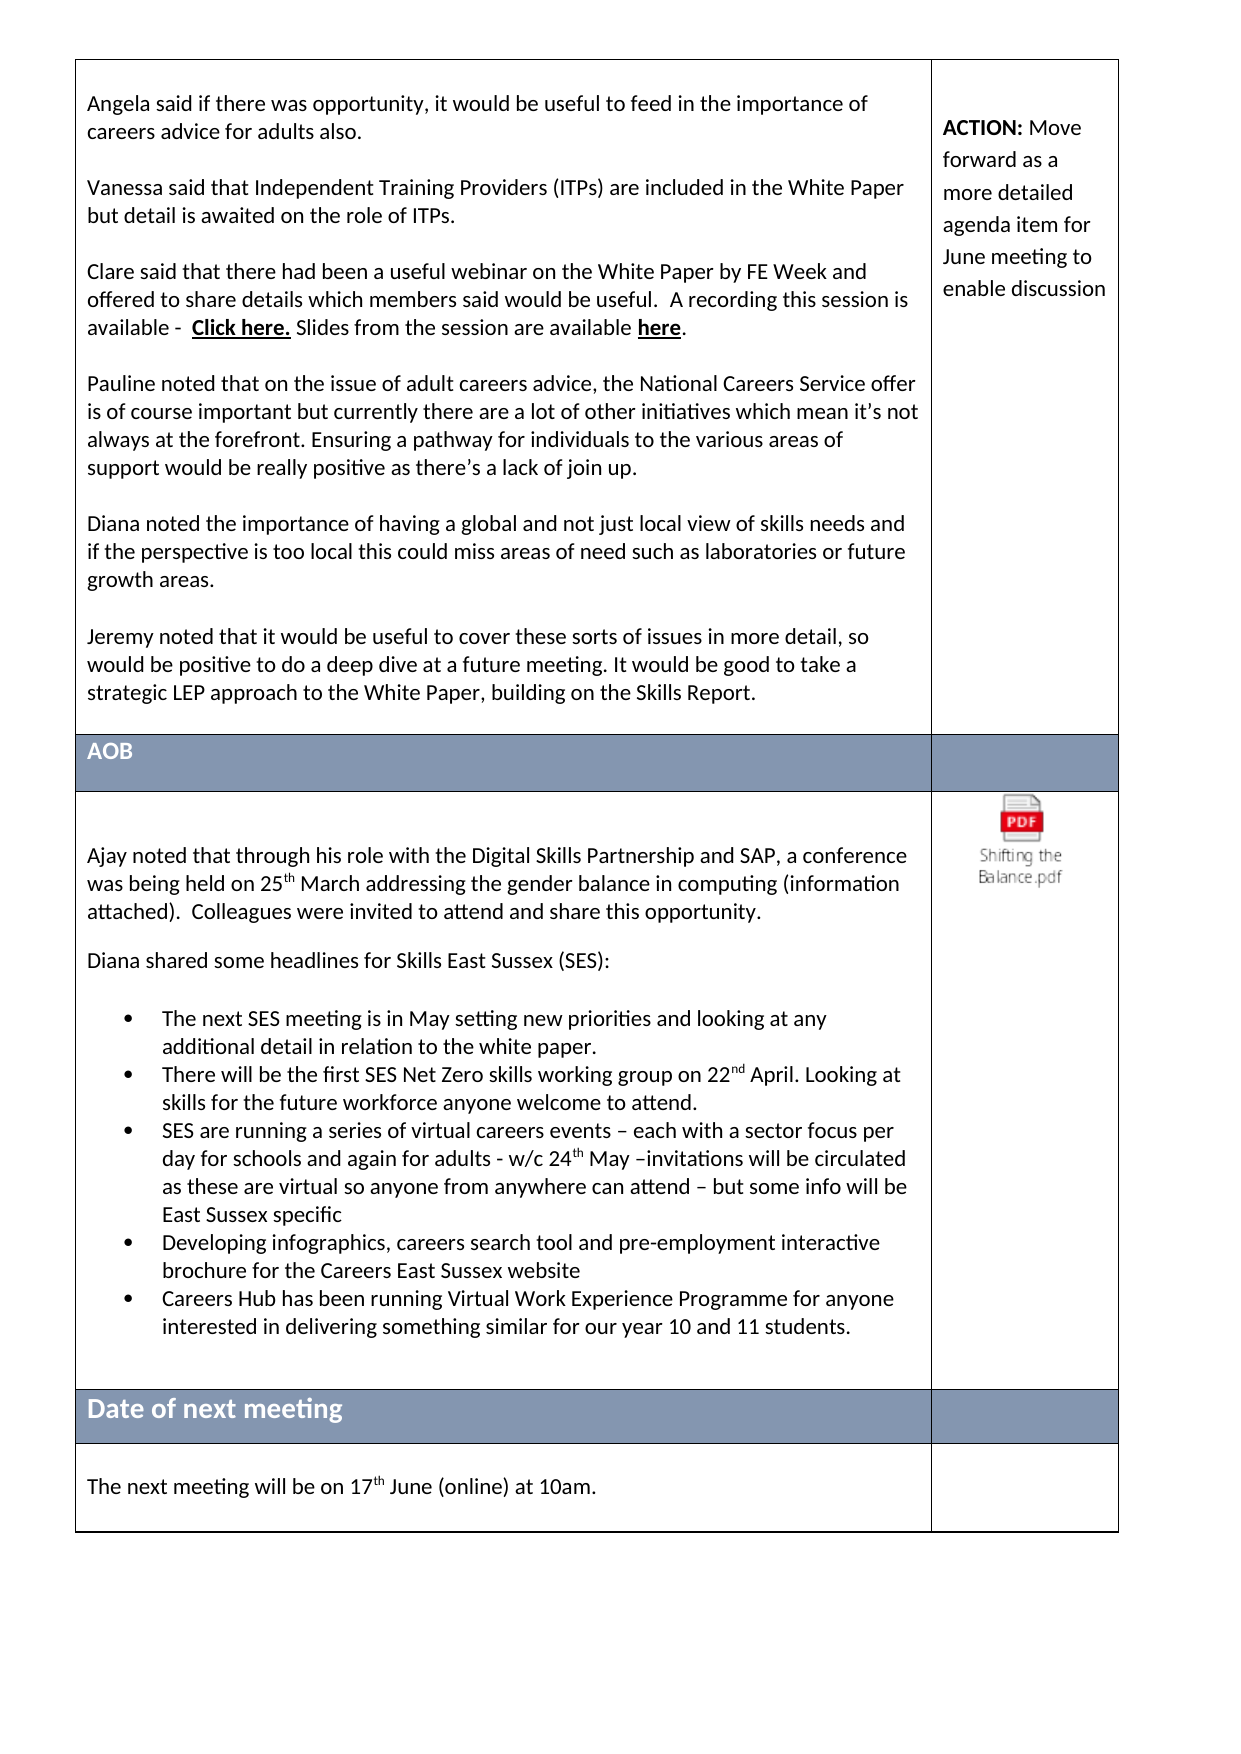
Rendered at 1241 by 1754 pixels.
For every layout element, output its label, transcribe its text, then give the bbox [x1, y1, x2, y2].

table_cell [932, 1444, 1118, 1531]
table_cell [932, 792, 1118, 1389]
table_cell The next meeting will be on 17th June (online) at 10am. [76, 1444, 931, 1531]
table_cell Date of next meeting [76, 1390, 931, 1443]
table_cell [932, 735, 1118, 791]
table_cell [932, 60, 1118, 734]
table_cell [76, 60, 931, 734]
table_cell [932, 1390, 1118, 1443]
table_cell AOB [76, 735, 931, 791]
table_cell Ajay noted that through his role with the Digital Skills Partnership and SAP, a conference was being held on 25th March addressing the gender balance in computing (information attached). Colleagues were invited to attend and share this opportunity. Diana shared some headlines for Skills East Sussex (SES): The next SES meeting is in May setting new priorities and looking at any additional detail in relation to the white paper. There will be the first SES Net Zero skills working group on 22nd April. Looking at skills for the future workforce anyone welcome to attend. SES are running a series of virtual careers events – each with a sector focus per day for schools and again for adults - w/c 24th May –invitations will be circulated as these are virtual so anyone from anywhere can attend – but some info will be East Sussex specific Developing infographics, careers search tool and pre-employment interactive brochure for the Careers East Sussex website Careers Hub has been running Virtual Work Experience Programme for anyone interested in delivering something similar for our year 10 and 11 students. [76, 792, 931, 1389]
